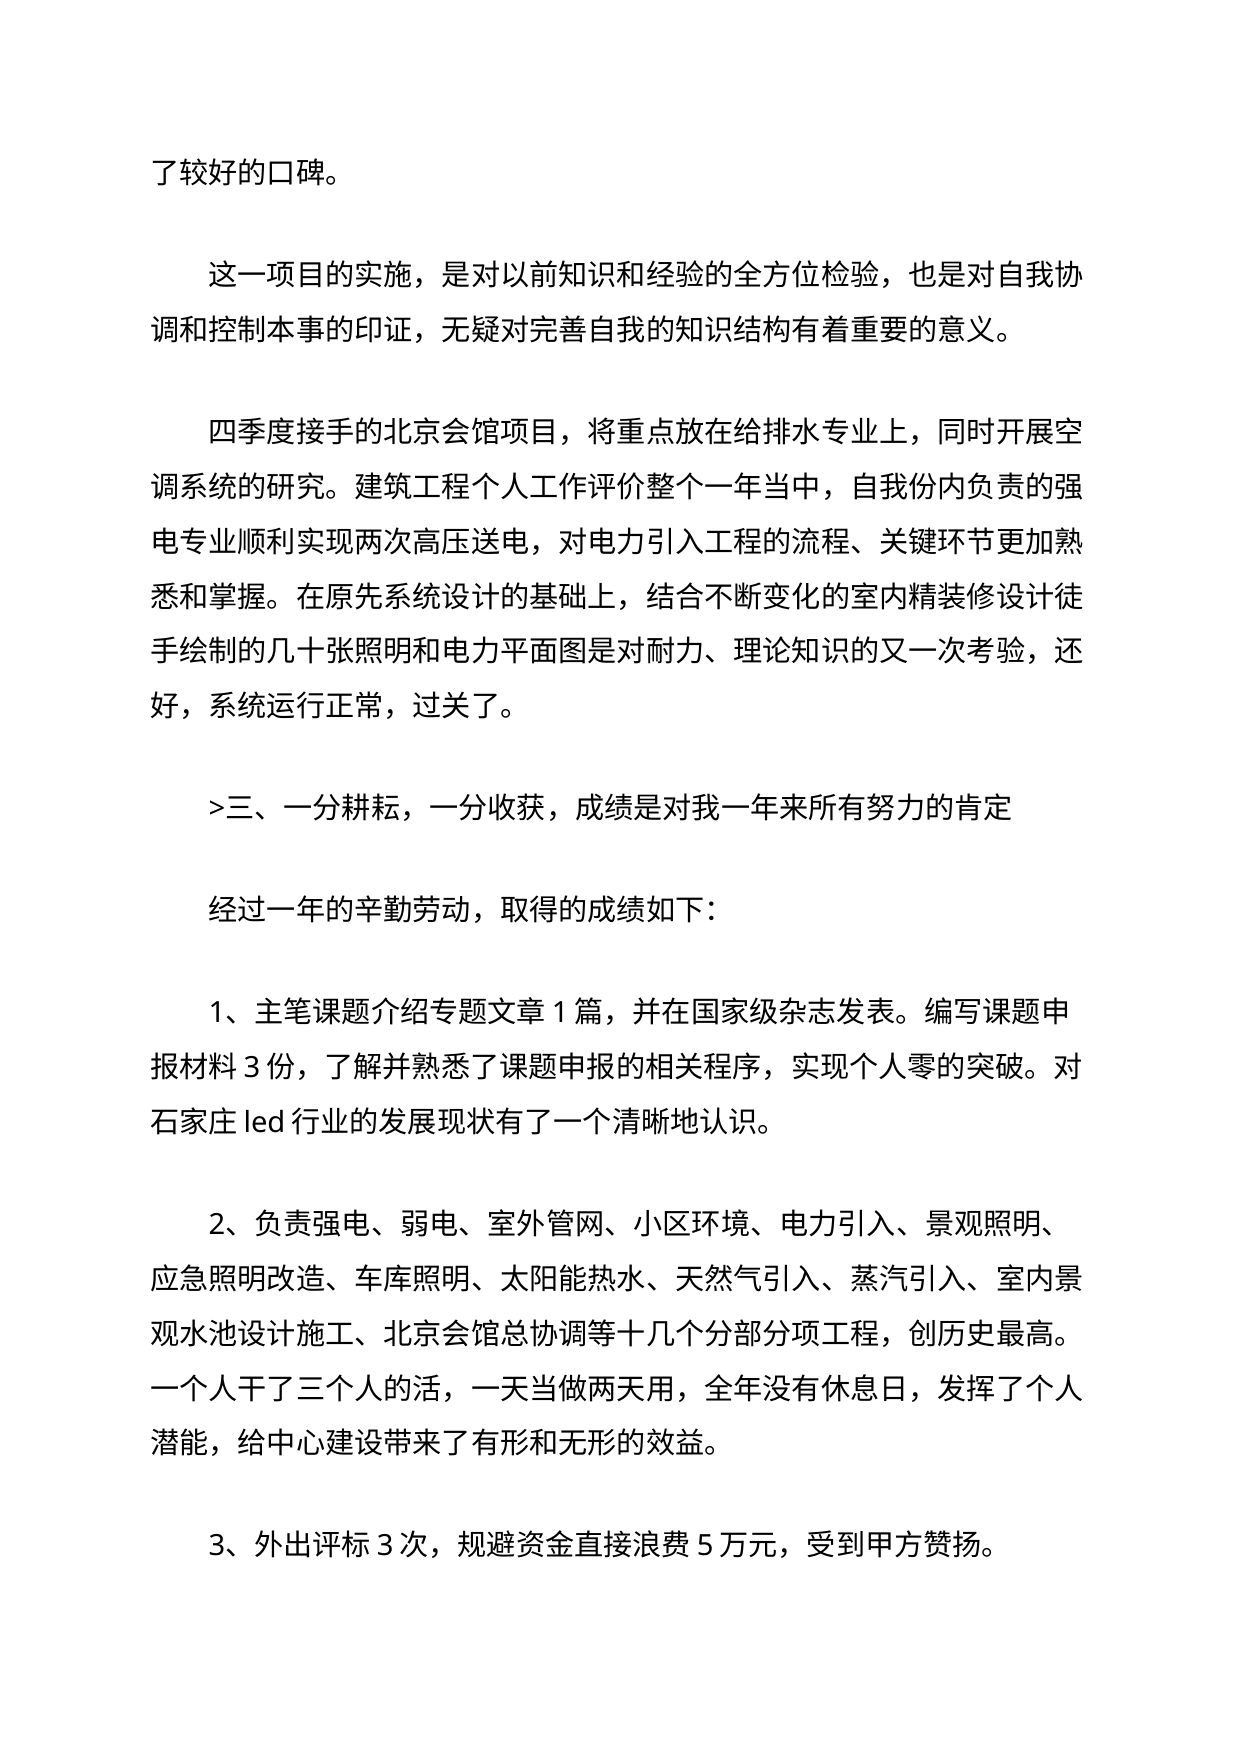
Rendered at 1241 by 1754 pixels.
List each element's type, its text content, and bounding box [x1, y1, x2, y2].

text 3、外出评标3次，规避资金直接浪费5万元，受到甲方赞扬。 [150, 1522, 1090, 1564]
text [150, 150, 1090, 192]
text >三、一分耕耘，一分收获，成绩是对我一年来所有努力的肯定 [150, 785, 1090, 827]
text 2、负责强电、弱电、室外管网、小区环境、电力引入、景观照明、应急照明改造、车库照明、太阳能热水、天然气引入、蒸汽引入、室内景观水池设计施工、北京会馆总协调等十几个分部分项工程，创历史最高。一个人干了三个人的活，一天当做两天用，全年没有休息日，发挥了个人潜能，给中心建设带来了有形和无形的效益。 [150, 1200, 1090, 1462]
text 1、主笔课题介绍专题文章1篇，并在国家级杂志发表。编写课题申报材料3份，了解并熟悉了课题申报的相关程序，实现个人零的突破。对石家庄led行业的发展现状有了一个清晰地认识。 [150, 988, 1090, 1141]
text 这一项目的实施，是对以前知识和经验的全方位检验，也是对自我协调和控制本事的印证，无疑对完善自我的知识结构有着重要的意义。 [150, 252, 1090, 349]
text 四季度接手的北京会馆项目，将重点放在给排水专业上，同时开展空调系统的研究。建筑工程个人工作评价整个一年当中，自我份内负责的强电专业顺利实现两次高压送电，对电力引入工程的流程、关键环节更加熟悉和掌握。在原先系统设计的基础上，结合不断变化的室内精装修设计徒手绘制的几十张照明和电力平面图是对耐力、理论知识的又一次考验，还好，系统运行正常，过关了。 [150, 408, 1090, 725]
text 经过一年的辛勤劳动，取得的成绩如下： [150, 887, 1090, 929]
